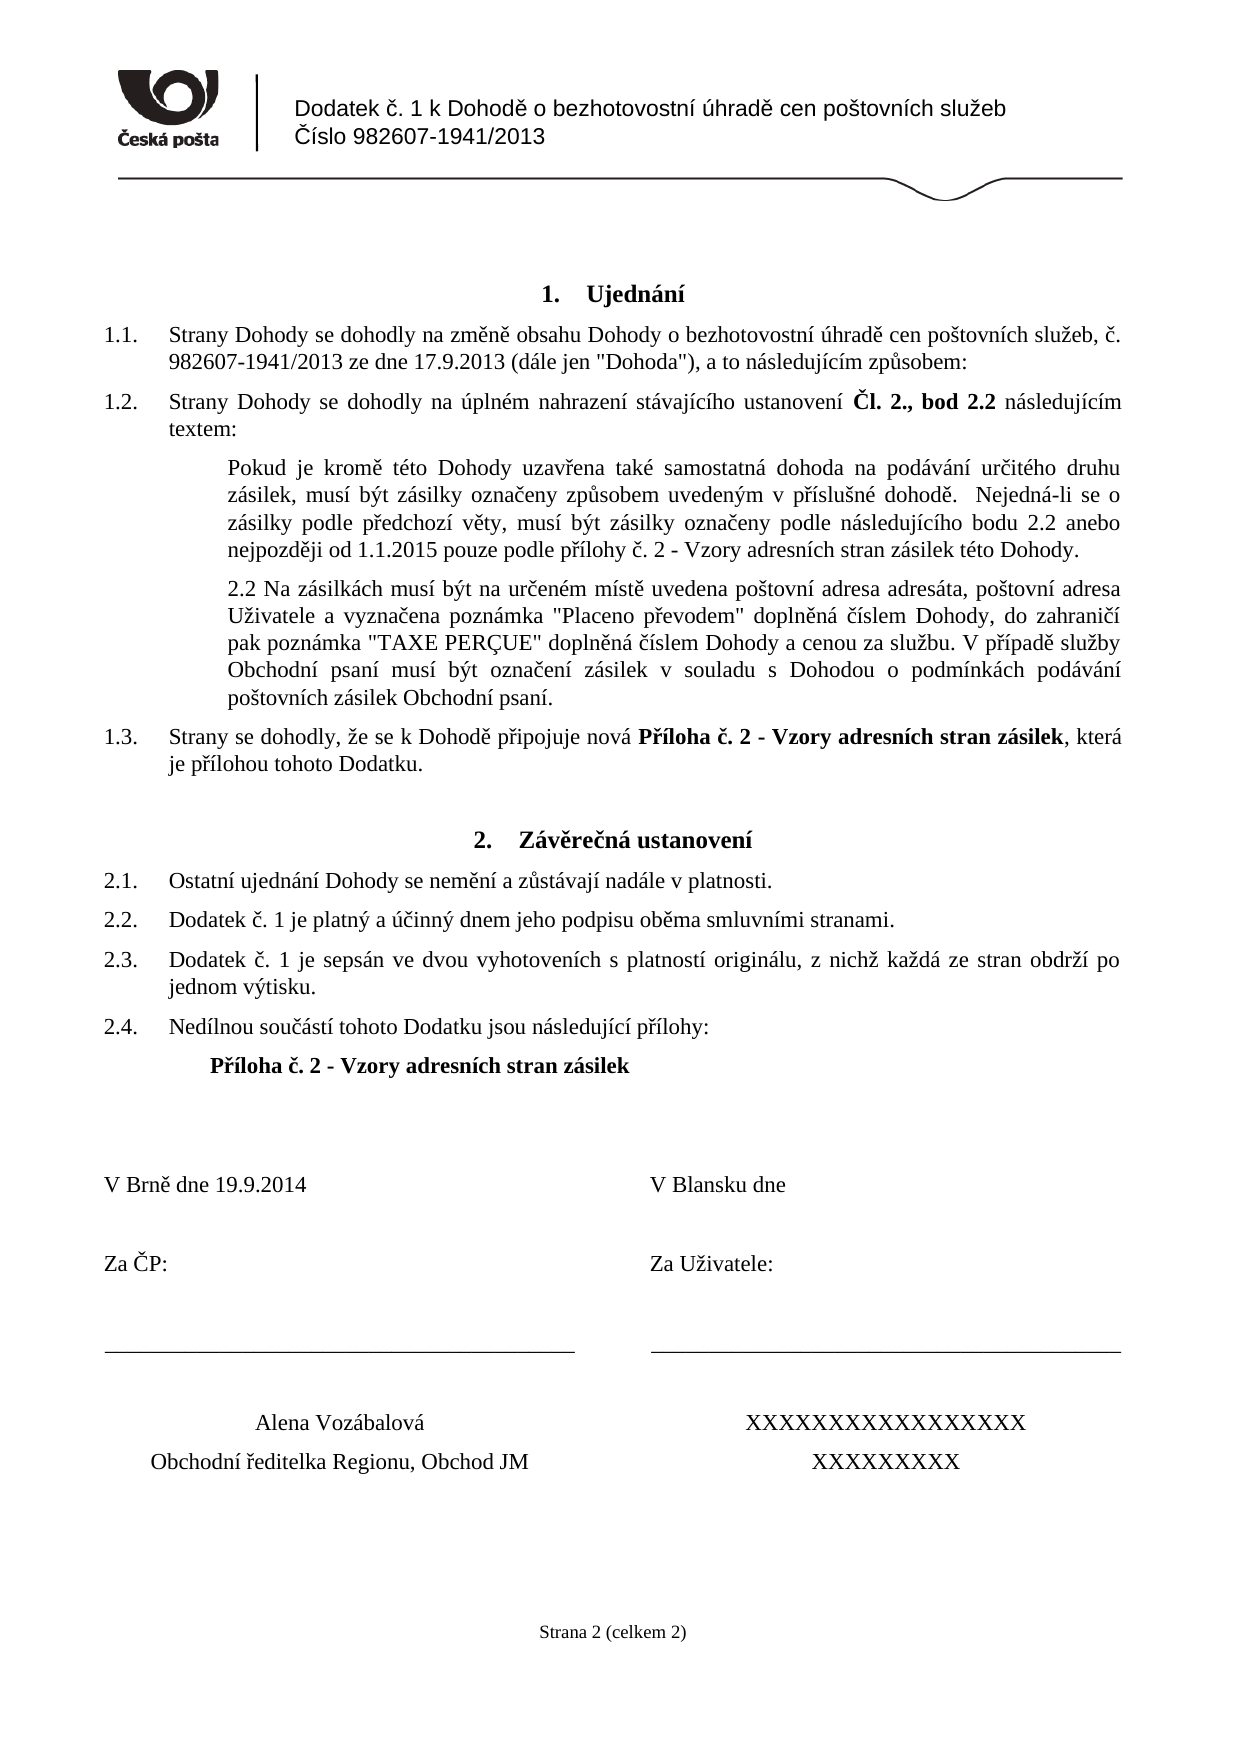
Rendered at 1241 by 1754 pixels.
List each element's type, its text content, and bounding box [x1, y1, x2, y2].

list Za Uživatele: [649, 1250, 1122, 1277]
list V Blansku dne [649, 1171, 1122, 1198]
list Příloha č. 2 - Vzory adresních stran zásilek [174, 1052, 1122, 1079]
list Dodatek č. 1 je sepsán ve dvou vyhotoveních s platností originálu, z nichž každá ze stran obdrží po jednom výtisku. [103, 946, 1122, 1000]
text Závěrečná ustanovení [103, 827, 1122, 854]
list Strany Dohody se dohodly na úplném nahrazení stávajícího ustanovení Čl. 2., bod 2.2 následujícím textem: [103, 387, 1122, 442]
list _________________________________________ [103, 1329, 576, 1356]
list V Brně dne 19.9.2014 [103, 1171, 576, 1198]
list _________________________________________ [649, 1329, 1122, 1356]
list Obchodní ředitelka Regionu, Obchod JM [103, 1448, 576, 1475]
text Ujednání [103, 281, 1122, 308]
list Za ČP: [103, 1250, 576, 1277]
list Strany Dohody se dohodly na změně obsahu Dohody o bezhotovostní úhradě cen poštovních služeb, č. 982607-1941/2013 ze dne 17.9.2013 (dále jen "Dohoda"), a to následujícím způsobem: [103, 321, 1122, 375]
list XXXXXXXXX [649, 1448, 1122, 1475]
picture [118, 177, 1123, 201]
list Pokud je kromě této Dohody uzavřena také samostatná dohoda na podávání určitého druhu zásilek, musí být zásilky označeny způsobem uvedeným v příslušné dohodě. Nejedná-li se o zásilky podle předchozí věty, musí být zásilky označeny podle následujícího bodu 2.2 anebo nejpozději od 1.1.2015 pouze podle přílohy č. 2 - Vzory adresních stran zásilek této Dohody. [174, 454, 1122, 562]
picture [118, 70, 219, 148]
list XXXXXXXXXXXXXXXXX [649, 1408, 1122, 1435]
list 2.2 Na zásilkách musí být na určeném místě uvedena poštovní adresa adresáta, poštovní adresa Uživatele a vyznačena poznámka "Placeno převodem" doplněná číslem Dohody, do zahraničí pak poznámka "TAXE PERÇUE" doplněná číslem Dohody a cenou za službu. V případě služby Obchodní psaní musí být označení zásilek v souladu s Dohodou o podmínkách podávání poštovních zásilek Obchodní psaní. [174, 575, 1122, 710]
list Strany se dohodly, že se k Dohodě připojuje nová Příloha č. 2 - Vzory adresních stran zásilek, která je přílohou tohoto Dodatku. [103, 723, 1122, 777]
list Ostatní ujednání Dohody se nemění a zůstávají nadále v platnosti. [103, 867, 1122, 894]
list Alena Vozábalová [103, 1408, 576, 1435]
list Nedílnou součástí tohoto Dodatku jsou následující přílohy: [103, 1012, 1122, 1039]
list Dodatek č. 1 je platný a účinný dnem jeho podpisu oběma smluvními stranami. [103, 906, 1122, 933]
